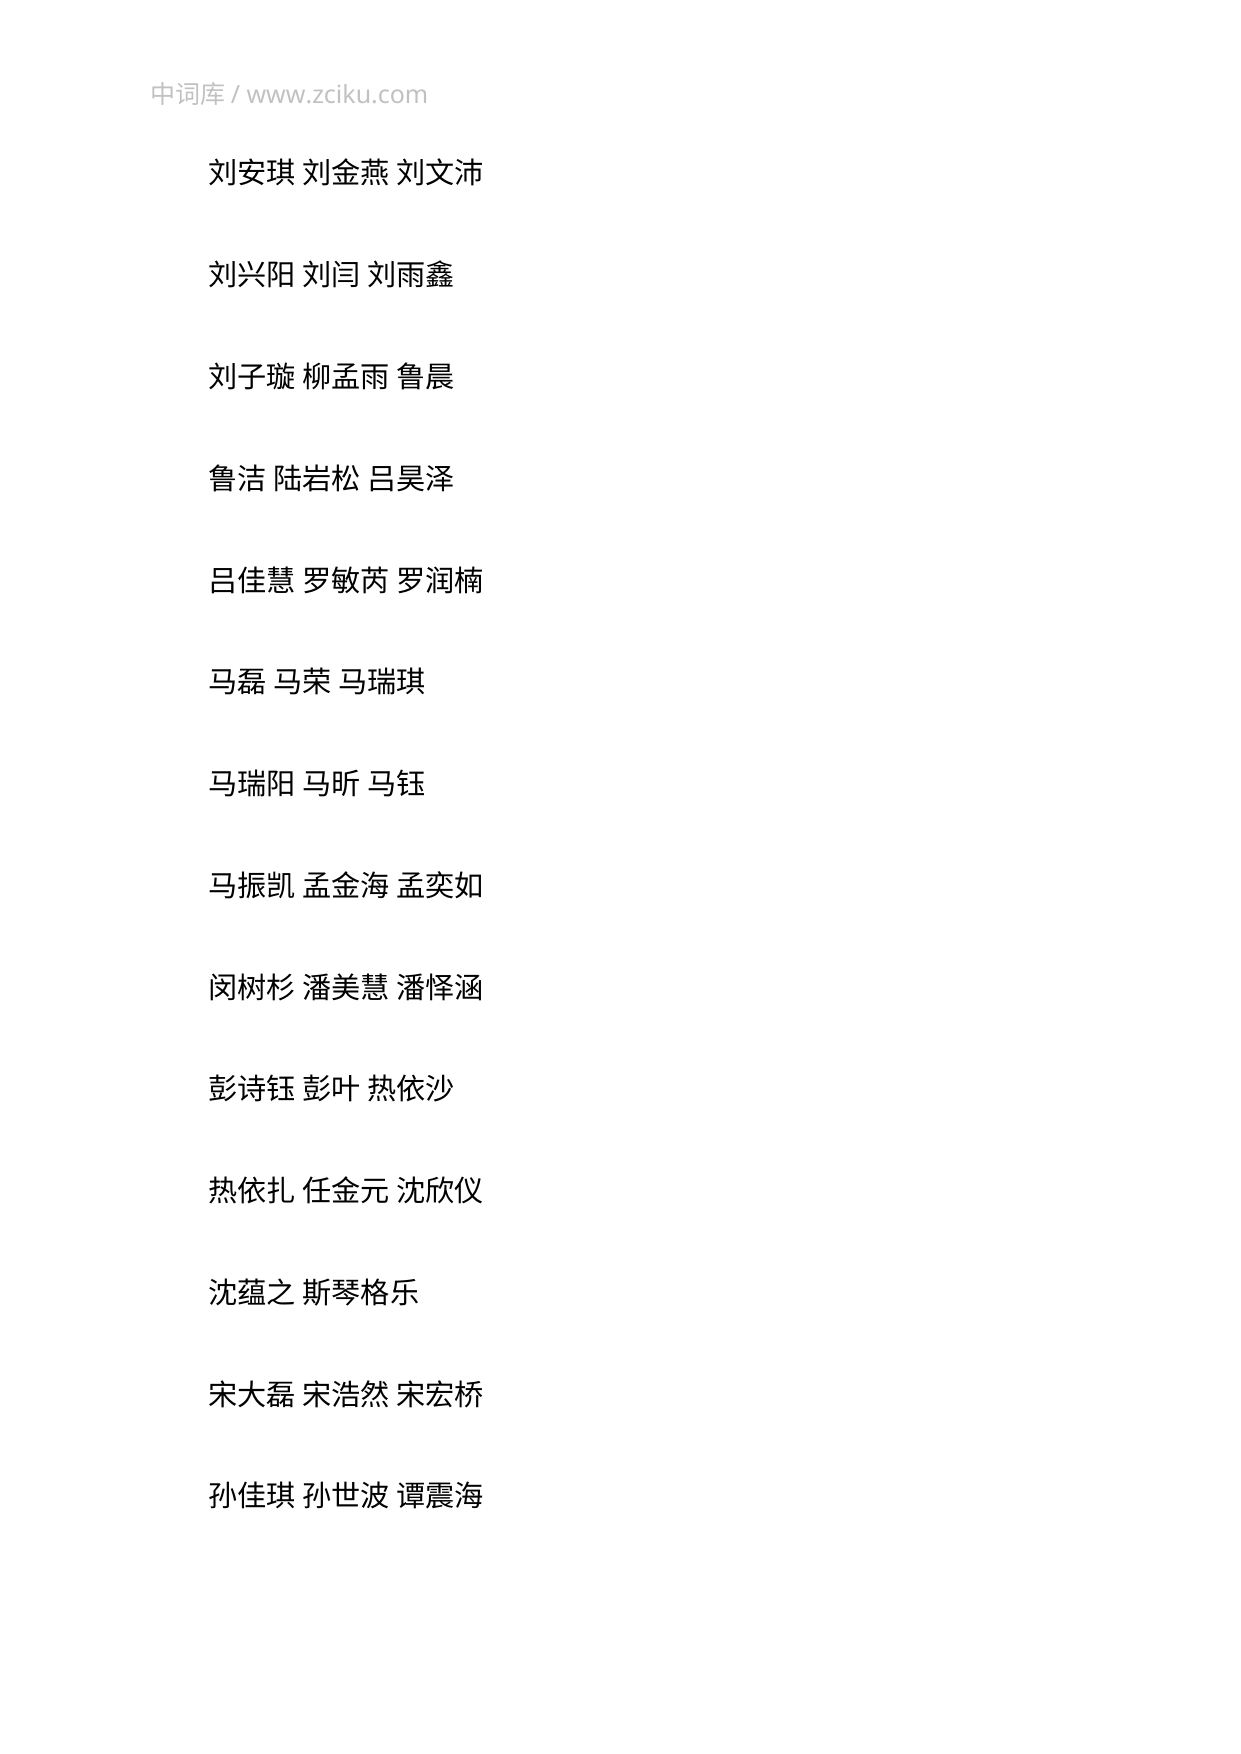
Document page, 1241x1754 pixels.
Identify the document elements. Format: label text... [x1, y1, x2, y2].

text 马瑞阳 马昕 马钰 [150, 761, 1090, 803]
text 闵树杉 潘美慧 潘怿涵 [150, 964, 1090, 1006]
text 马振凯 孟金海 孟奕如 [150, 862, 1090, 905]
text 吕佳慧 罗敏芮 罗润楠 [150, 557, 1090, 599]
text 马磊 马荣 马瑞琪 [150, 659, 1090, 701]
text 彭诗钰 彭叶 热依沙 [150, 1066, 1090, 1108]
text 鲁洁 陆岩松 吕昊泽 [150, 455, 1090, 498]
text 孙佳琪 孙世波 谭震海 [150, 1473, 1090, 1515]
text 热依扎 任金元 沈欣仪 [150, 1168, 1090, 1210]
text 刘安琪 刘金燕 刘文沛 [150, 150, 1090, 192]
text 宋大磊 宋浩然 宋宏桥 [150, 1371, 1090, 1413]
text 刘兴阳 刘闫 刘雨鑫 [150, 252, 1090, 294]
text 刘子璇 柳孟雨 鲁晨 [150, 353, 1090, 396]
text 沈蕴之 斯琴格乐 [150, 1269, 1090, 1312]
